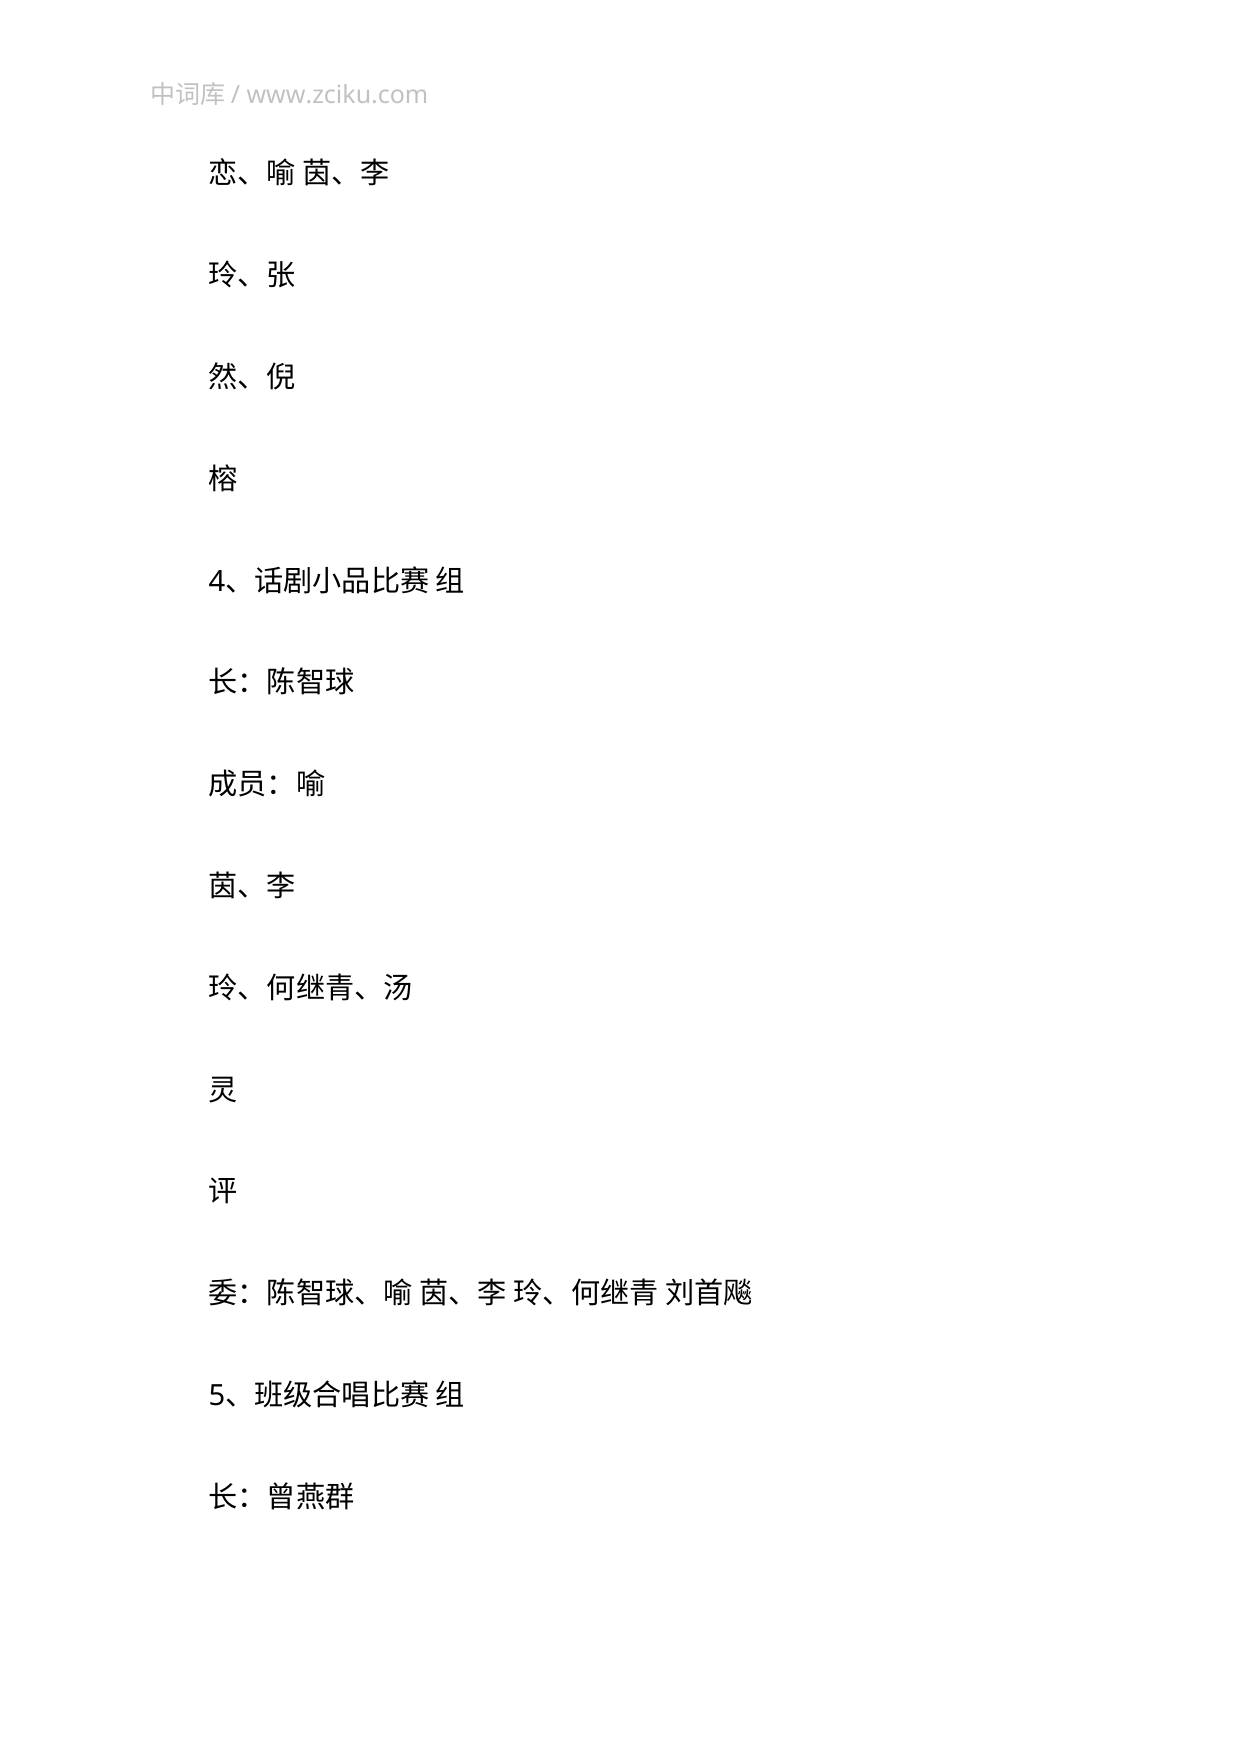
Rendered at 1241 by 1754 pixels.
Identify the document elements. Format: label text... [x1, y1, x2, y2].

text 委：陈智球、喻 茵、李 玲、何继青 刘首飚 [150, 1270, 1090, 1312]
text 榕 [150, 455, 1090, 498]
text 成员：喻 [150, 761, 1090, 803]
text 4、话剧小品比赛 组 [150, 557, 1090, 599]
text 评 [150, 1168, 1090, 1210]
text 恋、喻 茵、李 [150, 150, 1090, 192]
text 玲、张 [150, 252, 1090, 294]
text 长：曾燕群 [150, 1473, 1090, 1516]
text 然、倪 [150, 353, 1090, 396]
text 灵 [150, 1066, 1090, 1108]
text 5、班级合唱比赛 组 [150, 1371, 1090, 1414]
text 长：陈智球 [150, 659, 1090, 701]
text 玲、何继青、汤 [150, 964, 1090, 1007]
text 茵、李 [150, 863, 1090, 905]
